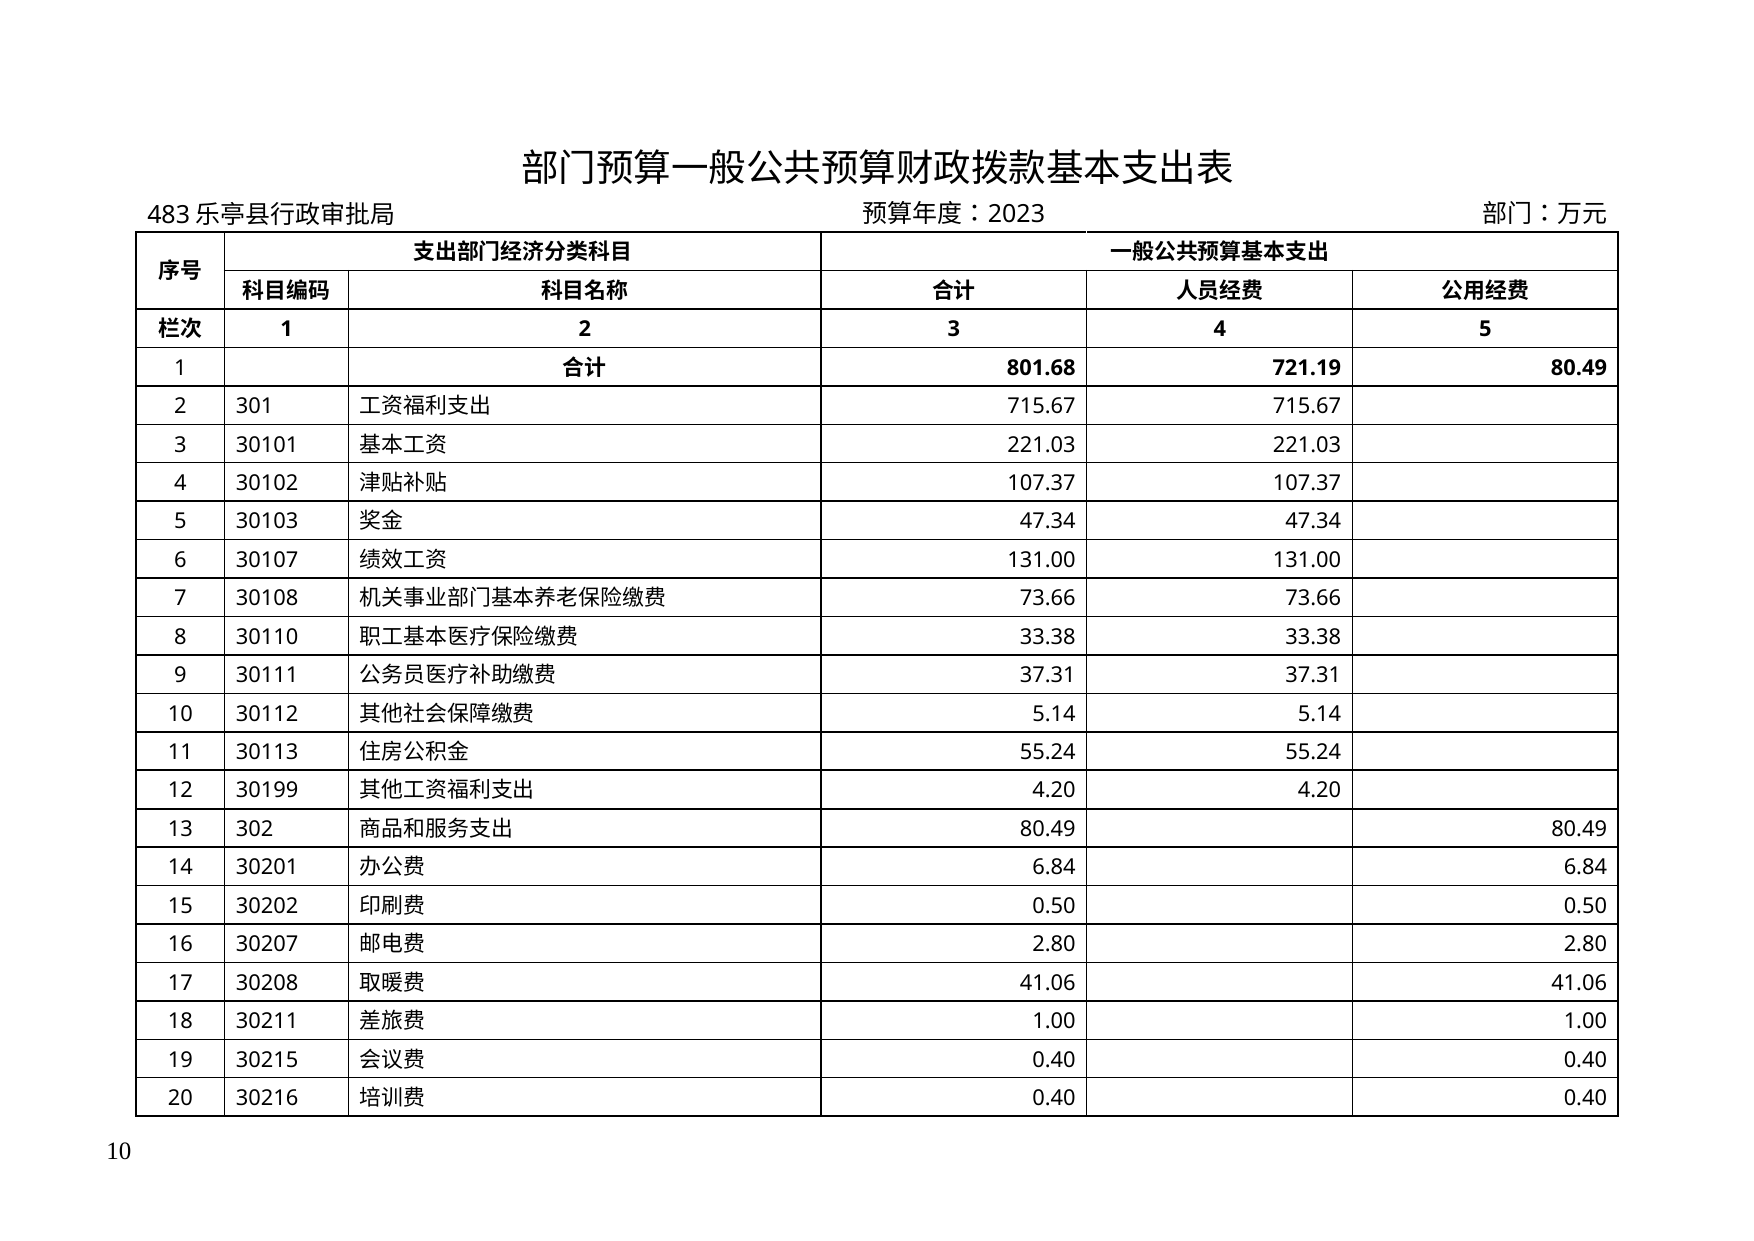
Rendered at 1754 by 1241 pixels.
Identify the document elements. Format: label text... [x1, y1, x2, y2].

table_cell 合计 [349, 348, 820, 385]
table_cell 合计 [822, 271, 1086, 308]
table_cell 0.40 [1353, 1078, 1617, 1115]
table_cell 公务员医疗补助缴费 [349, 656, 820, 692]
table_cell 30108 [225, 579, 348, 616]
table_cell 30202 [225, 886, 348, 923]
table_cell 差旅费 [349, 1002, 820, 1038]
table_cell 序号 [137, 233, 224, 308]
table_cell 17 [137, 963, 224, 1000]
table_cell 19 [137, 1040, 224, 1077]
table_cell 其他社会保障缴费 [349, 694, 820, 731]
table_cell 4 [137, 463, 224, 500]
table_cell 33.38 [1087, 617, 1352, 654]
table_cell 5.14 [1087, 694, 1352, 731]
table_cell 会议费 [349, 1040, 820, 1077]
table_cell [1353, 617, 1617, 654]
table_cell 37.31 [822, 656, 1086, 692]
table_cell [1353, 694, 1617, 731]
table_cell 其他工资福利支出 [349, 771, 820, 808]
table_cell 商品和服务支出 [349, 810, 820, 846]
table_cell 14 [137, 848, 224, 885]
table_cell 801.68 [822, 348, 1086, 385]
table_cell 30111 [225, 656, 348, 692]
table_cell 5.14 [822, 694, 1086, 731]
table_cell 30208 [225, 963, 348, 1000]
table_cell 办公费 [349, 848, 820, 885]
table_cell 0.40 [822, 1040, 1086, 1077]
table_cell [1087, 810, 1352, 846]
table_cell [1353, 425, 1617, 462]
table_cell 津贴补贴 [349, 463, 820, 500]
table_cell 0.50 [822, 886, 1086, 923]
table_cell 47.34 [1087, 502, 1352, 539]
table_cell 221.03 [1087, 425, 1352, 462]
table_cell 6.84 [822, 848, 1086, 885]
table_cell 住房公积金 [349, 733, 820, 769]
table_cell 7 [137, 579, 224, 616]
table_cell 支出部门经济分类科目 [225, 233, 820, 270]
table_header 部门：万元 [1087, 195, 1617, 231]
table_cell 80.49 [1353, 348, 1617, 385]
table_cell [1353, 771, 1617, 808]
table_cell 30110 [225, 617, 348, 654]
table_cell 人员经费 [1087, 271, 1352, 308]
table_cell 715.67 [1087, 387, 1352, 423]
table_cell 221.03 [822, 425, 1086, 462]
table_cell 30215 [225, 1040, 348, 1077]
table_cell 3 [137, 425, 224, 462]
table_cell 107.37 [822, 463, 1086, 500]
table_cell 41.06 [822, 963, 1086, 1000]
table_cell 16 [137, 925, 224, 962]
table_cell 1.00 [1353, 1002, 1617, 1038]
table_cell [1353, 733, 1617, 769]
table_cell 30199 [225, 771, 348, 808]
table_cell 33.38 [822, 617, 1086, 654]
table_cell 一般公共预算基本支出 [822, 233, 1617, 270]
table_cell 4.20 [822, 771, 1086, 808]
table_cell 12 [137, 771, 224, 808]
table_cell 10 [137, 694, 224, 731]
table_cell [1087, 886, 1352, 923]
table_cell 科目名称 [349, 271, 820, 308]
table_cell 30102 [225, 463, 348, 500]
table_cell 9 [137, 656, 224, 692]
table_cell 715.67 [822, 387, 1086, 423]
table_cell 印刷费 [349, 886, 820, 923]
table_cell [1087, 1078, 1352, 1115]
table_cell [1353, 579, 1617, 616]
table_cell 131.00 [1087, 540, 1352, 577]
table_cell 1.00 [822, 1002, 1086, 1038]
table_cell 80.49 [822, 810, 1086, 846]
table_cell 4.20 [1087, 771, 1352, 808]
table_cell 2 [137, 387, 224, 423]
table_cell 30103 [225, 502, 348, 539]
table_cell 基本工资 [349, 425, 820, 462]
table_cell 邮电费 [349, 925, 820, 962]
table_cell 公用经费 [1353, 271, 1617, 308]
table_cell 73.66 [822, 579, 1086, 616]
table_cell 55.24 [1087, 733, 1352, 769]
table_cell 工资福利支出 [349, 387, 820, 423]
table_cell 4 [1087, 310, 1352, 347]
table_cell [1353, 502, 1617, 539]
table_cell 培训费 [349, 1078, 820, 1115]
table_cell 8 [137, 617, 224, 654]
table_cell 6 [137, 540, 224, 577]
table_cell 11 [137, 733, 224, 769]
table_cell 41.06 [1353, 963, 1617, 1000]
text 部门预算一般公共预算财政拨款基本支出表 [106, 142, 1648, 193]
table_cell [1353, 387, 1617, 423]
table_cell 30107 [225, 540, 348, 577]
table_cell 5 [137, 502, 224, 539]
table_cell 30216 [225, 1078, 348, 1115]
table_cell [1087, 963, 1352, 1000]
table_cell 绩效工资 [349, 540, 820, 577]
table_cell 721.19 [1087, 348, 1352, 385]
table_cell 奖金 [349, 502, 820, 539]
table_cell 13 [137, 810, 224, 846]
table_cell [1087, 1040, 1352, 1077]
table_cell [1087, 925, 1352, 962]
table_cell 80.49 [1353, 810, 1617, 846]
table_cell 37.31 [1087, 656, 1352, 692]
table_cell 6.84 [1353, 848, 1617, 885]
table_cell 30201 [225, 848, 348, 885]
table_cell [1353, 463, 1617, 500]
table_cell 0.50 [1353, 886, 1617, 923]
table_header 483乐亭县行政审批局 [137, 195, 820, 231]
table_cell 20 [137, 1078, 224, 1115]
table_cell 0.40 [1353, 1040, 1617, 1077]
table_cell [1353, 656, 1617, 692]
table_cell 3 [822, 310, 1086, 347]
table_cell 55.24 [822, 733, 1086, 769]
table_cell [225, 348, 348, 385]
table_cell 2.80 [822, 925, 1086, 962]
table_cell 47.34 [822, 502, 1086, 539]
table_cell 18 [137, 1002, 224, 1038]
table_cell 2 [349, 310, 820, 347]
table_header 预算年度：2023 [822, 195, 1086, 231]
table_cell 30112 [225, 694, 348, 731]
table_cell 73.66 [1087, 579, 1352, 616]
table_cell 0.40 [822, 1078, 1086, 1115]
table_cell 30207 [225, 925, 348, 962]
table_cell 107.37 [1087, 463, 1352, 500]
table_cell 1 [225, 310, 348, 347]
table_cell 栏次 [137, 310, 224, 347]
table_cell 30113 [225, 733, 348, 769]
table_cell 取暖费 [349, 963, 820, 1000]
table_cell 科目编码 [225, 271, 348, 308]
table_cell 1 [137, 348, 224, 385]
table_cell [1087, 848, 1352, 885]
table_cell 131.00 [822, 540, 1086, 577]
table_cell 302 [225, 810, 348, 846]
table_cell 机关事业部门基本养老保险缴费 [349, 579, 820, 616]
table_cell [1353, 540, 1617, 577]
table_cell 30101 [225, 425, 348, 462]
table_cell [1087, 1002, 1352, 1038]
table_cell 301 [225, 387, 348, 423]
table_cell 5 [1353, 310, 1617, 347]
table_cell 2.80 [1353, 925, 1617, 962]
table_cell 15 [137, 886, 224, 923]
table_cell 职工基本医疗保险缴费 [349, 617, 820, 654]
table_cell 30211 [225, 1002, 348, 1038]
